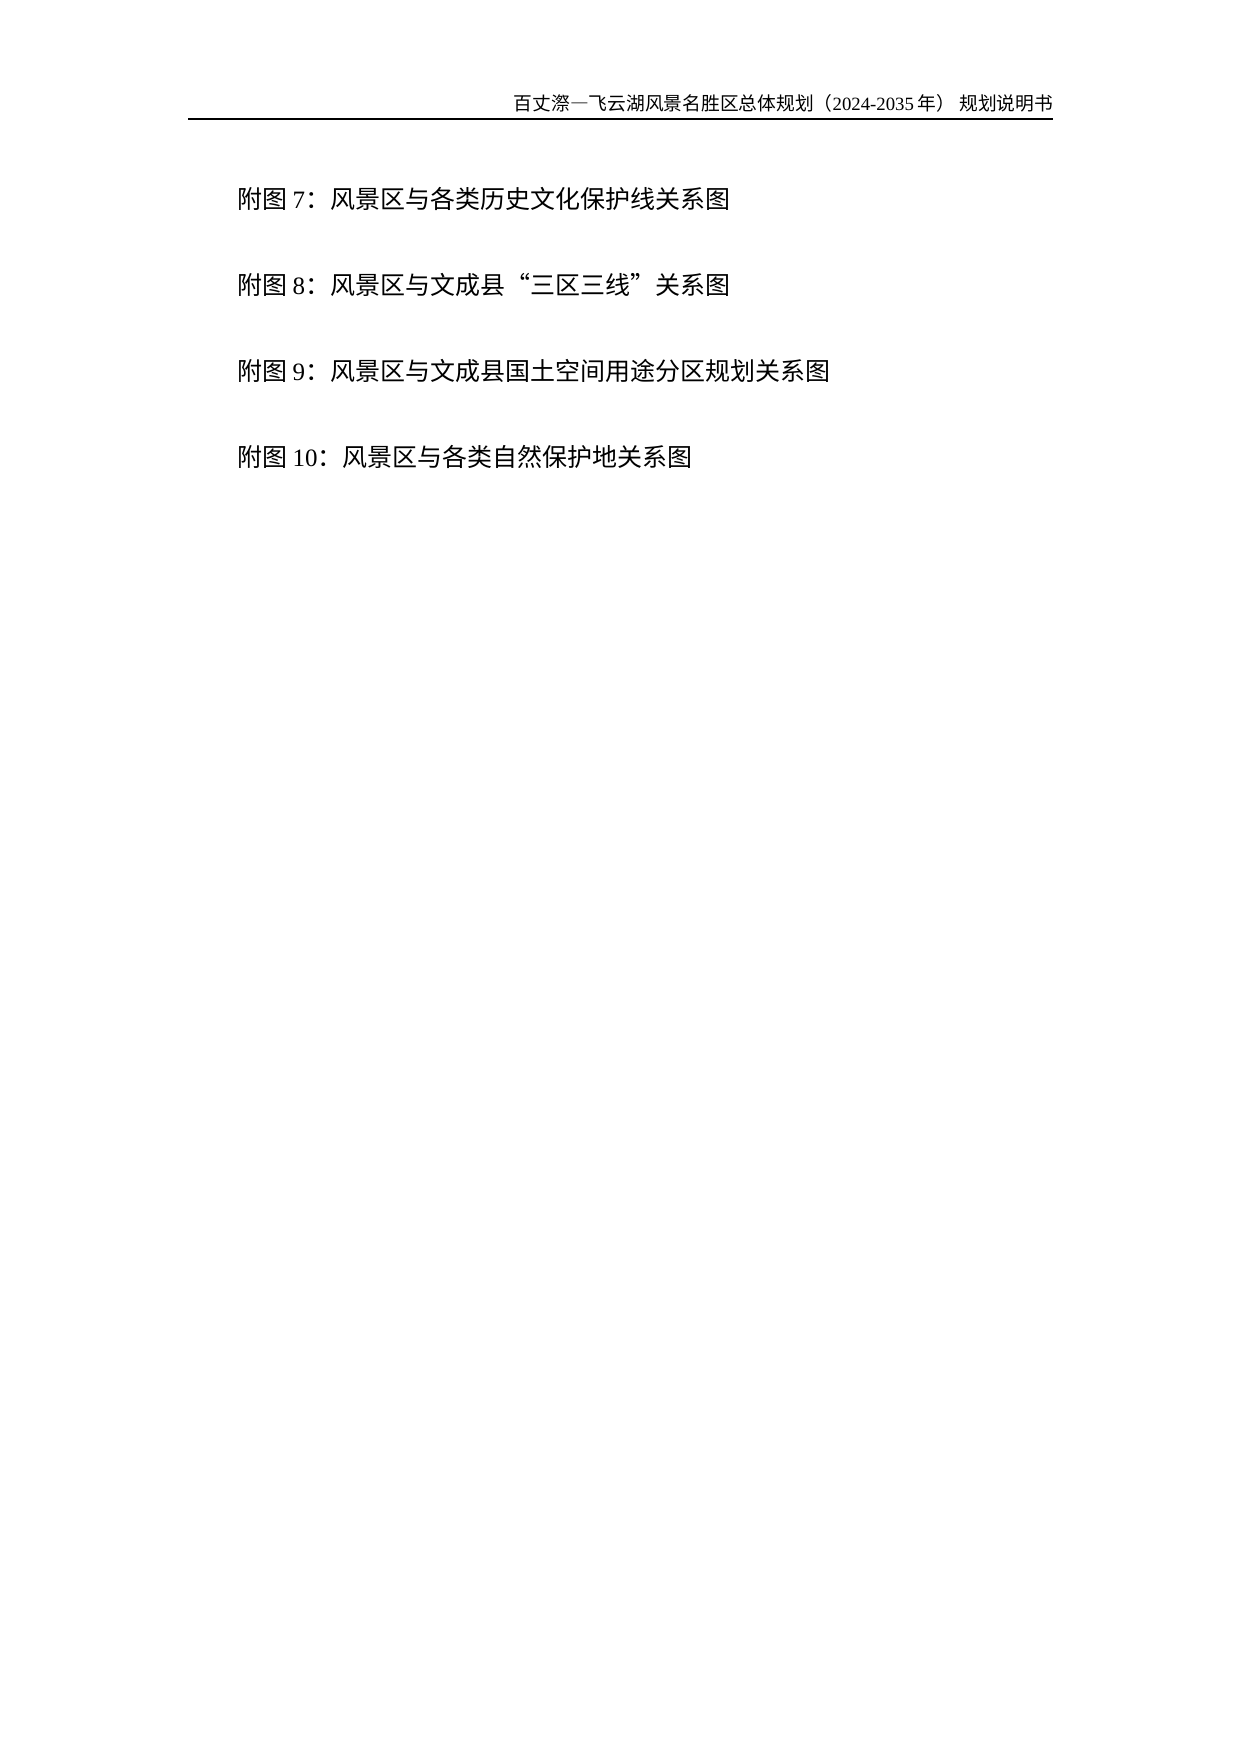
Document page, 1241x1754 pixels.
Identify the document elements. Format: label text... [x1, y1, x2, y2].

text 附图9：风景区与文成县国土空间用途分区规划关系图 [187, 336, 1053, 404]
text 附图7：风景区与各类历史文化保护线关系图 [187, 164, 1053, 232]
text 附图8：风景区与文成县“三区三线”关系图 [187, 250, 1053, 318]
text 附图10：风景区与各类自然保护地关系图 [187, 422, 1053, 490]
